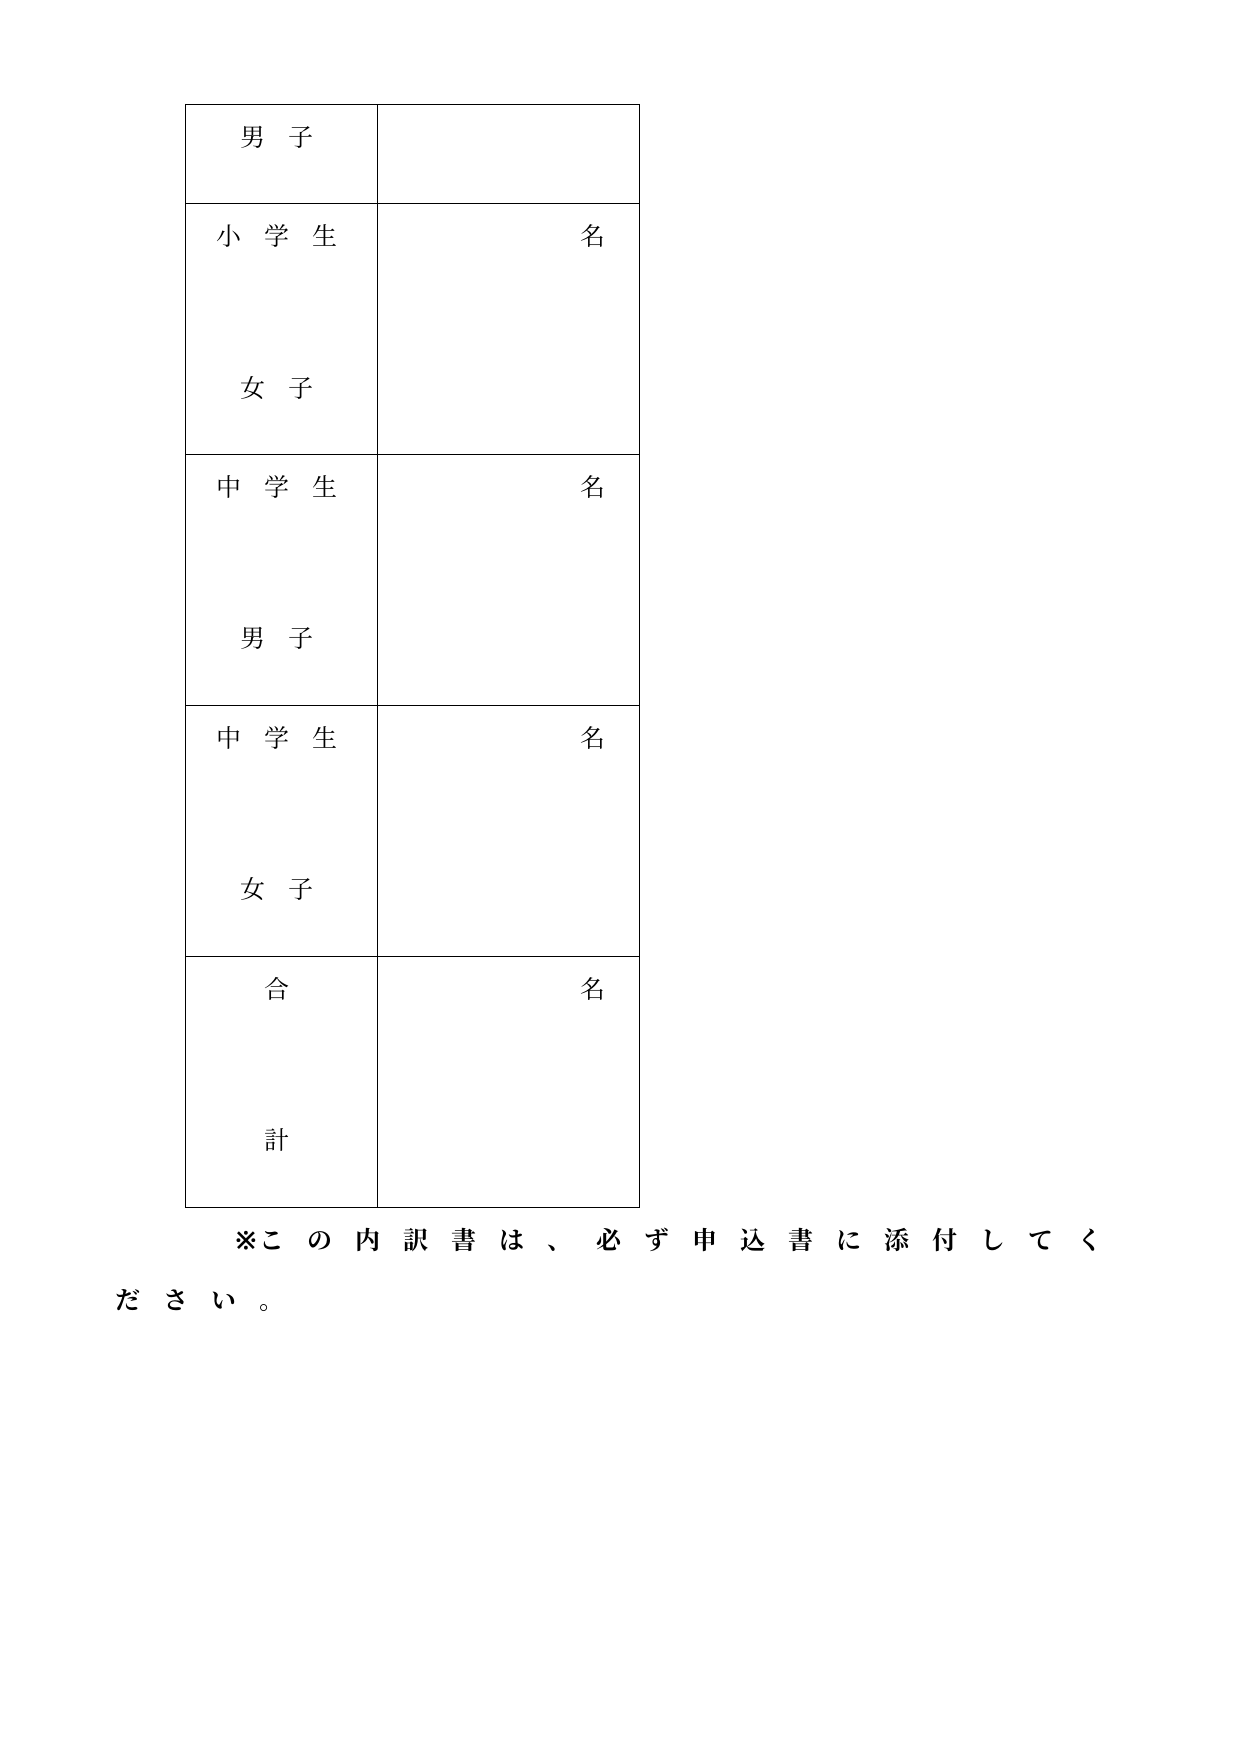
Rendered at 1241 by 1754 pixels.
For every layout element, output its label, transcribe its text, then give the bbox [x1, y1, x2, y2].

table_cell 小学生 女子 [186, 204, 377, 454]
text ※この内訳書は、必ず申込書に添付してください。 [115, 1208, 1125, 1329]
table_cell 中学生 女子 [186, 706, 377, 956]
table_cell 小学生 男子 [186, 105, 377, 203]
table_cell 名 [378, 455, 639, 705]
table_cell 名 [378, 957, 639, 1207]
table_cell 中学生 男子 [186, 455, 377, 705]
table_cell 名 [378, 105, 639, 203]
table_cell 名 [378, 204, 639, 454]
table_cell 合 計 [186, 957, 377, 1207]
table_cell 名 [378, 706, 639, 956]
